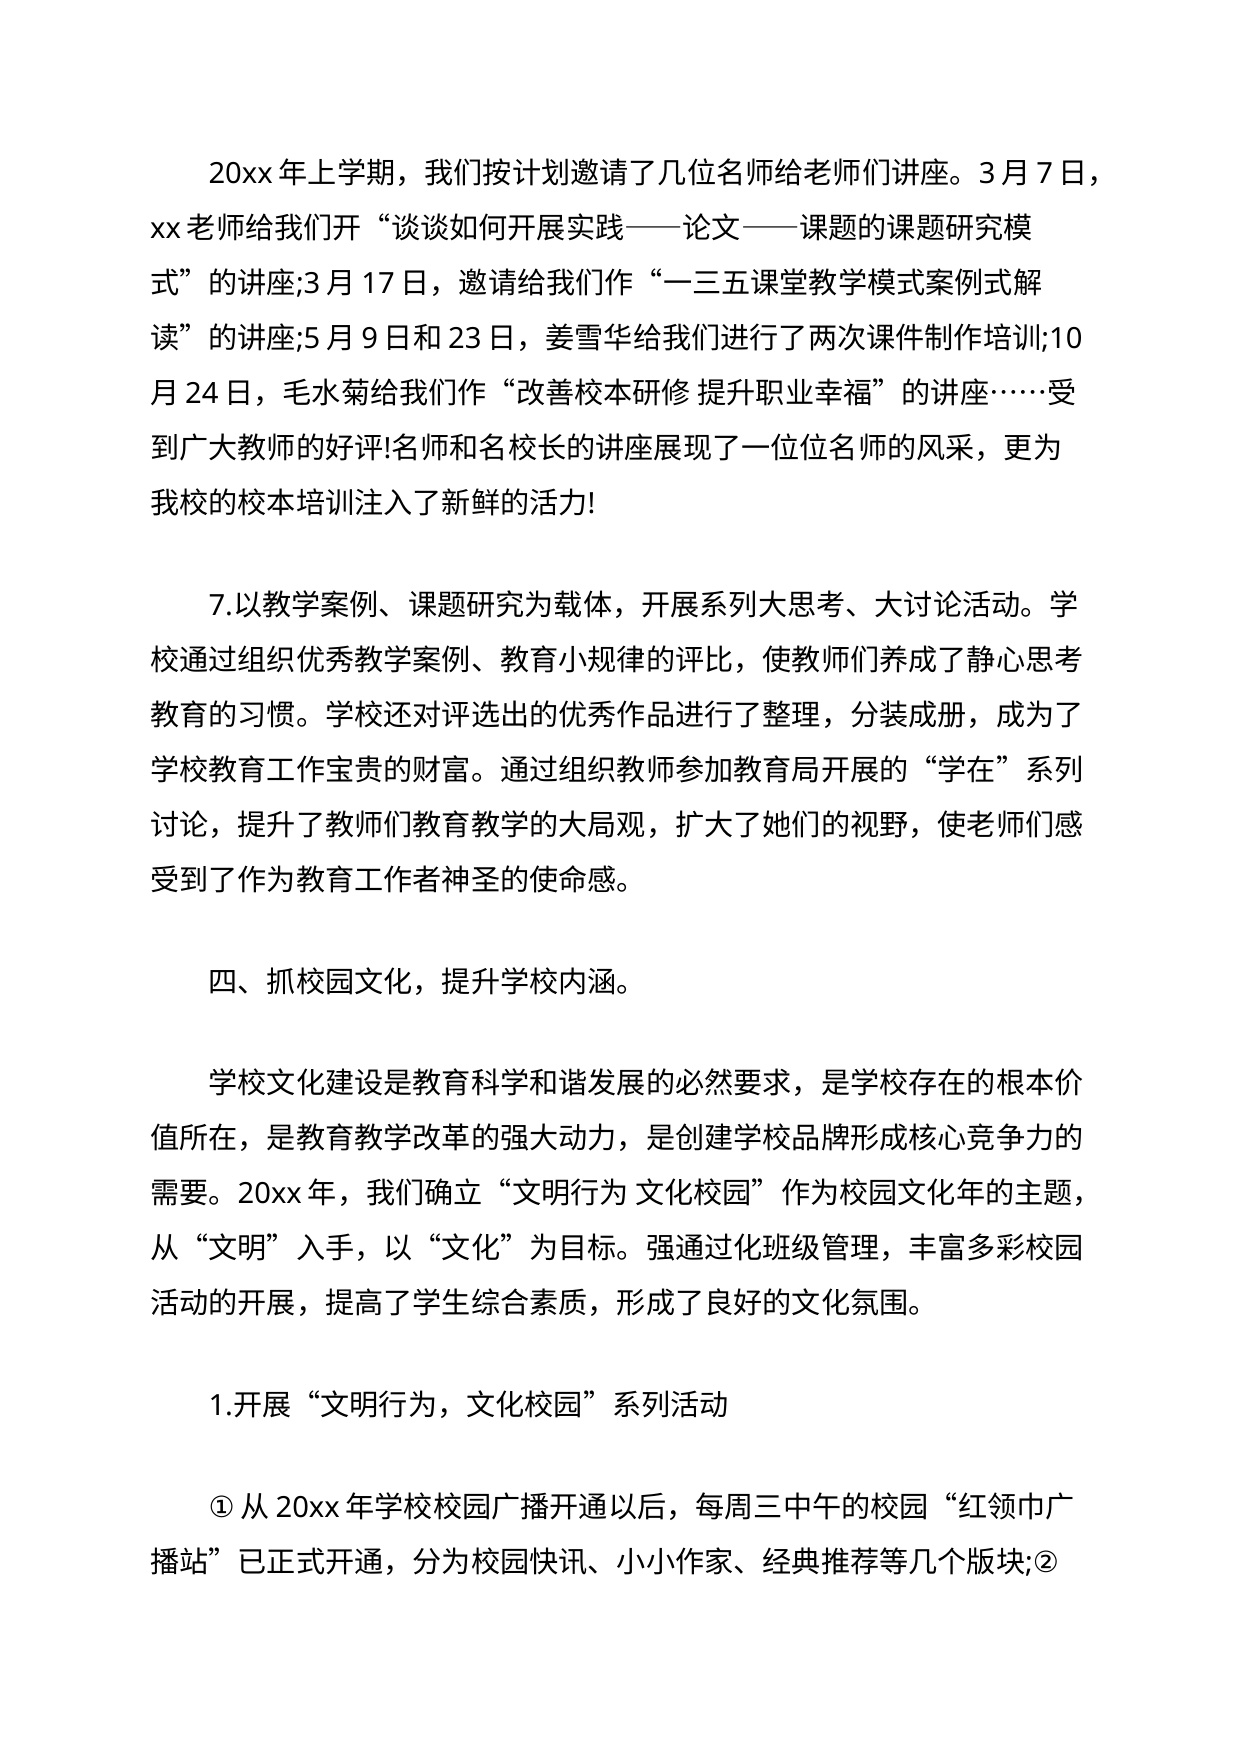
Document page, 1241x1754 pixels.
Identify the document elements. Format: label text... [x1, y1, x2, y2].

text 学校文化建设是教育科学和谐发展的必然要求，是学校存在的根本价值所在，是教育教学改革的强大动力，是创建学校品牌形成核心竞争力的需要。20xx年，我们确立“文明行为 文化校园”作为校园文化年的主题，从“文明”入手，以“文化”为目标。强通过化班级管理，丰富多彩校园活动的开展，提高了学生综合素质，形成了良好的文化氛围。 [150, 1060, 1090, 1322]
text 1.开展“文明行为，文化校园”系列活动 [150, 1382, 1090, 1424]
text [150, 1483, 1090, 1581]
text 四、抓校园文化，提升学校内涵。 [150, 958, 1090, 1001]
text 20xx年上学期，我们按计划邀请了几位名师给老师们讲座。3月7日，xx老师给我们开“谈谈如何开展实践——论文——课题的课题研究模式”的讲座;3月17日，邀请给我们作“一三五课堂教学模式案例式解读”的讲座;5月9日和23日，姜雪华给我们进行了两次课件制作培训;10月24日，毛水菊给我们作“改善校本研修 提升职业幸福”的讲座……受到广大教师的好评!名师和名校长的讲座展现了一位位名师的风采，更为我校的校本培训注入了新鲜的活力! [150, 150, 1090, 522]
text 7.以教学案例、课题研究为载体，开展系列大思考、大讨论活动。学校通过组织优秀教学案例、教育小规律的评比，使教师们养成了静心思考教育的习惯。学校还对评选出的优秀作品进行了整理，分装成册，成为了学校教育工作宝贵的财富。通过组织教师参加教育局开展的“学在”系列讨论，提升了教师们教育教学的大局观，扩大了她们的视野，使老师们感受到了作为教育工作者神圣的使命感。 [150, 582, 1090, 899]
